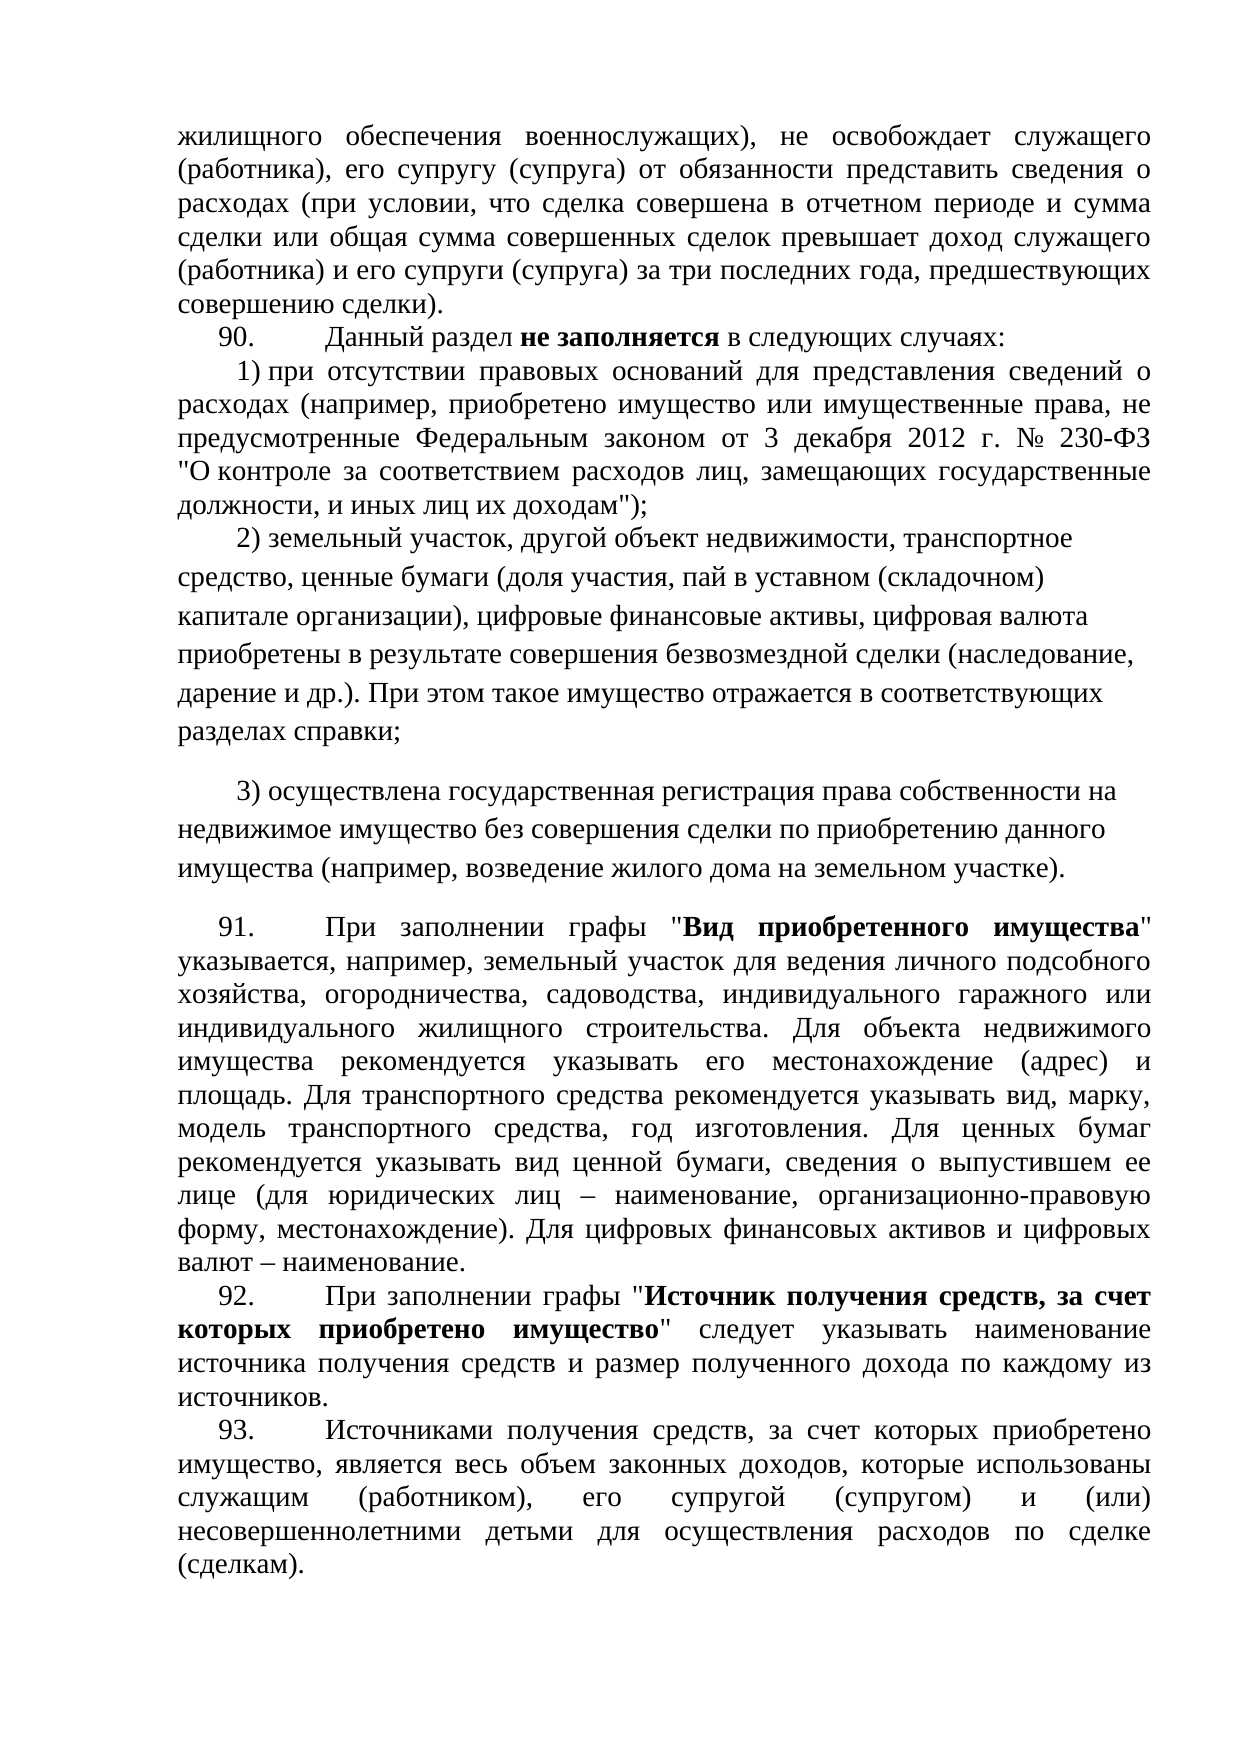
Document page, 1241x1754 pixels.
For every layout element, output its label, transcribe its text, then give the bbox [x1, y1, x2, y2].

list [177, 118, 1152, 319]
list При заполнении графы "Вид приобретенного имущества" указывается, например, земельный участок для ведения личного подсобного хозяйства, огородничества, садоводства, индивидуального гаражного или индивидуального жилищного строительства. Для объекта недвижимого имущества рекомендуется указывать его местонахождение (адрес) и площадь. Для транспортного средства рекомендуется указывать вид, марку, модель транспортного средства, год изготовления. Для ценных бумаг рекомендуется указывать вид ценной бумаги, сведения о выпустившем ее лице (для юридических лиц – наименование, организационно-правовую форму, местонахождение). Для цифровых финансовых активов и цифровых валют – наименование. [177, 909, 1152, 1278]
list Источниками получения средств, за счет которых приобретено имущество, является весь объем законных доходов, которые использованы служащим (работником), его супругой (супругом) и (или) несовершеннолетними детьми для осуществления расходов по сделке (сделкам). [177, 1412, 1152, 1580]
text 2) земельный участок, другой объект недвижимости, транспортное средство, ценные бумаги (доля участия, пай в уставном (складочном) капитале организации), цифровые финансовые активы, цифровая валюта приобретены в результате совершения безвозмездной сделки (наследование, дарение и др.). При этом такое имущество отражается в соответствующих разделах справки; [177, 521, 1152, 747]
list При заполнении графы "Источник получения средств, за счет которых приобретено имущество" следует указывать наименование источника получения средств и размер полученного дохода по каждому из источников. [177, 1278, 1152, 1412]
list 1) при отсутствии правовых оснований для представления сведений о расходах (например, приобретено имущество или имущественные права, не предусмотренные Федеральным законом от 3 декабря 2012 г. № 230-ФЗ "О контроле за соответствием расходов лиц, замещающих государственные должности, и иных лиц их доходам"); [177, 353, 1152, 521]
list Данный раздел не заполняется в следующих случаях: [177, 319, 1152, 353]
text 3) осуществлена государственная регистрация права собственности на недвижимое имущество без совершения сделки по приобретению данного имущества (например, возведение жилого дома на земельном участке). [177, 773, 1152, 883]
